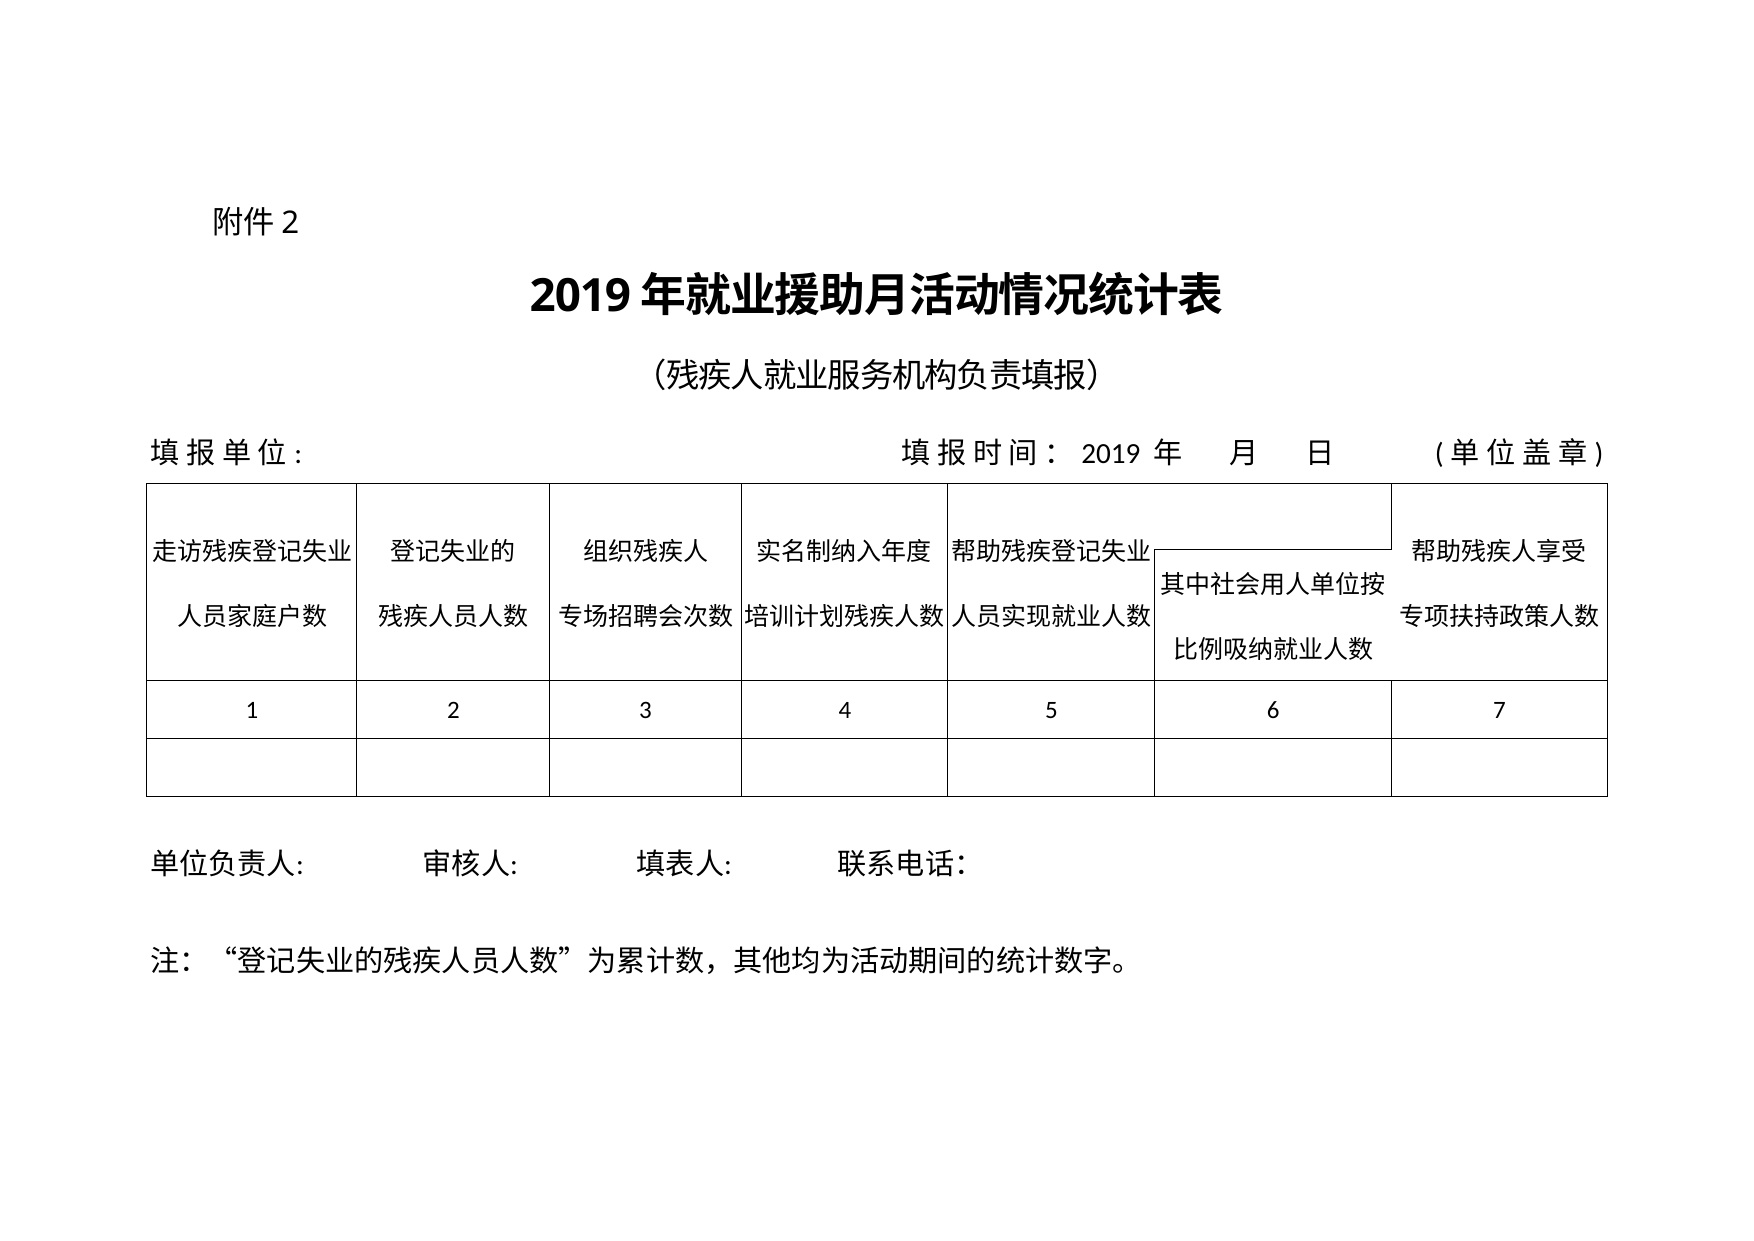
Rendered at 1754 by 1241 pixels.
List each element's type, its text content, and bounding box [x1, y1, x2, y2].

table_cell [1392, 739, 1607, 796]
table_cell [550, 739, 741, 796]
table_header 实名制纳入年度 培训计划残疾人数 [742, 484, 947, 680]
table_cell [147, 739, 356, 796]
table_cell 4 [742, 681, 947, 738]
table_header 组织残疾人 专场招聘会次数 [550, 484, 741, 680]
text 注：“登记失业的残疾人员人数”为累计数，其他均为活动期间的统计数字。 [150, 927, 1604, 992]
table_header 走访残疾登记失业 人员家庭户数 [147, 484, 356, 680]
table_header 登记失业的 残疾人员人数 [357, 484, 549, 680]
table_cell 7 [1392, 681, 1607, 738]
text （残疾人就业服务机构负责填报） [150, 341, 1604, 406]
table_cell 其中社会用人单位按比例吸纳就业人数 [1155, 550, 1391, 680]
table_cell [1155, 739, 1391, 796]
text 附件2 [150, 198, 1604, 243]
text 2019年就业援助月活动情况统计表 [150, 243, 1604, 341]
text 填报单位: 填报时间：2019年 月 日 (单位盖章) [150, 418, 1604, 483]
text 单位负责人: 审核人: 填表人: 联系电话： [150, 829, 1604, 894]
table_cell 1 [147, 681, 356, 738]
table_cell 3 [550, 681, 741, 738]
table_cell 2 [357, 681, 549, 738]
table_header 帮助残疾登记失业 人员实现就业人数 [948, 484, 1155, 680]
table_cell 5 [948, 681, 1154, 738]
table_cell [948, 739, 1154, 796]
table_cell [742, 739, 947, 796]
table_header 帮助残疾人享受 专项扶持政策人数 [1391, 484, 1607, 680]
table_cell [357, 739, 549, 796]
table_cell 6 [1155, 681, 1391, 738]
table_header [1155, 484, 1391, 549]
